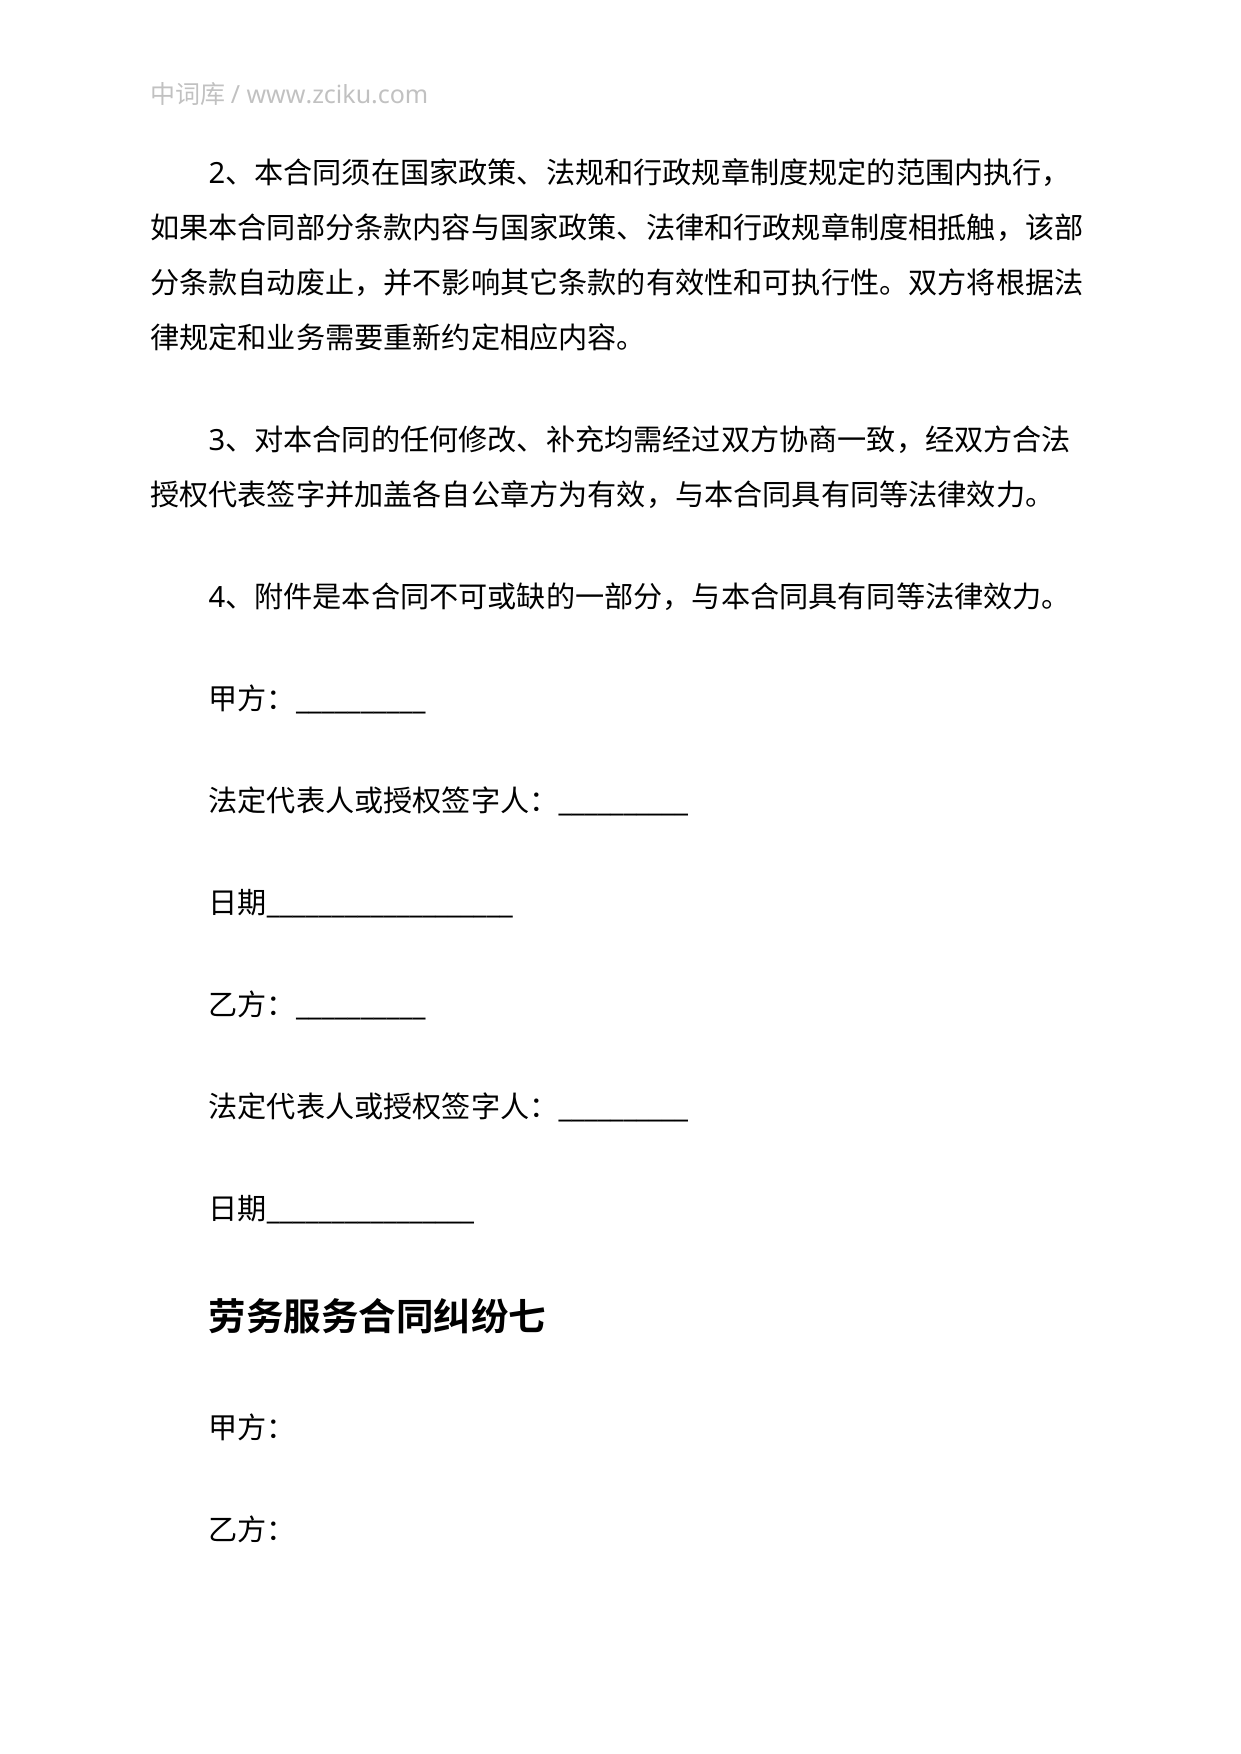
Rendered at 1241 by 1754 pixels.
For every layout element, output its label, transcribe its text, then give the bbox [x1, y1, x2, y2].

text 乙方： [150, 1506, 1090, 1549]
text 3、对本合同的任何修改、补充均需经过双方协商一致，经双方合法授权代表签字并加盖各自公章方为有效，与本合同具有同等法律效力。 [150, 417, 1090, 514]
text 4、附件是本合同不可或缺的一部分，与本合同具有同等法律效力。 [150, 573, 1090, 616]
text 劳务服务合同纠纷七 [150, 1287, 1090, 1341]
text 乙方：__________ [150, 981, 1090, 1024]
text 法定代表人或授权签字人：__________ [150, 777, 1090, 820]
text 法定代表人或授权签字人：__________ [150, 1083, 1090, 1126]
text 日期________________ [150, 1185, 1090, 1228]
text 日期___________________ [150, 879, 1090, 922]
text 2、本合同须在国家政策、法规和行政规章制度规定的范围内执行，如果本合同部分条款内容与国家政策、法律和行政规章制度相抵触，该部分条款自动废止，并不影响其它条款的有效性和可执行性。双方将根据法律规定和业务需要重新约定相应内容。 [150, 150, 1090, 357]
text 甲方：__________ [150, 675, 1090, 718]
text 甲方： [150, 1404, 1090, 1447]
